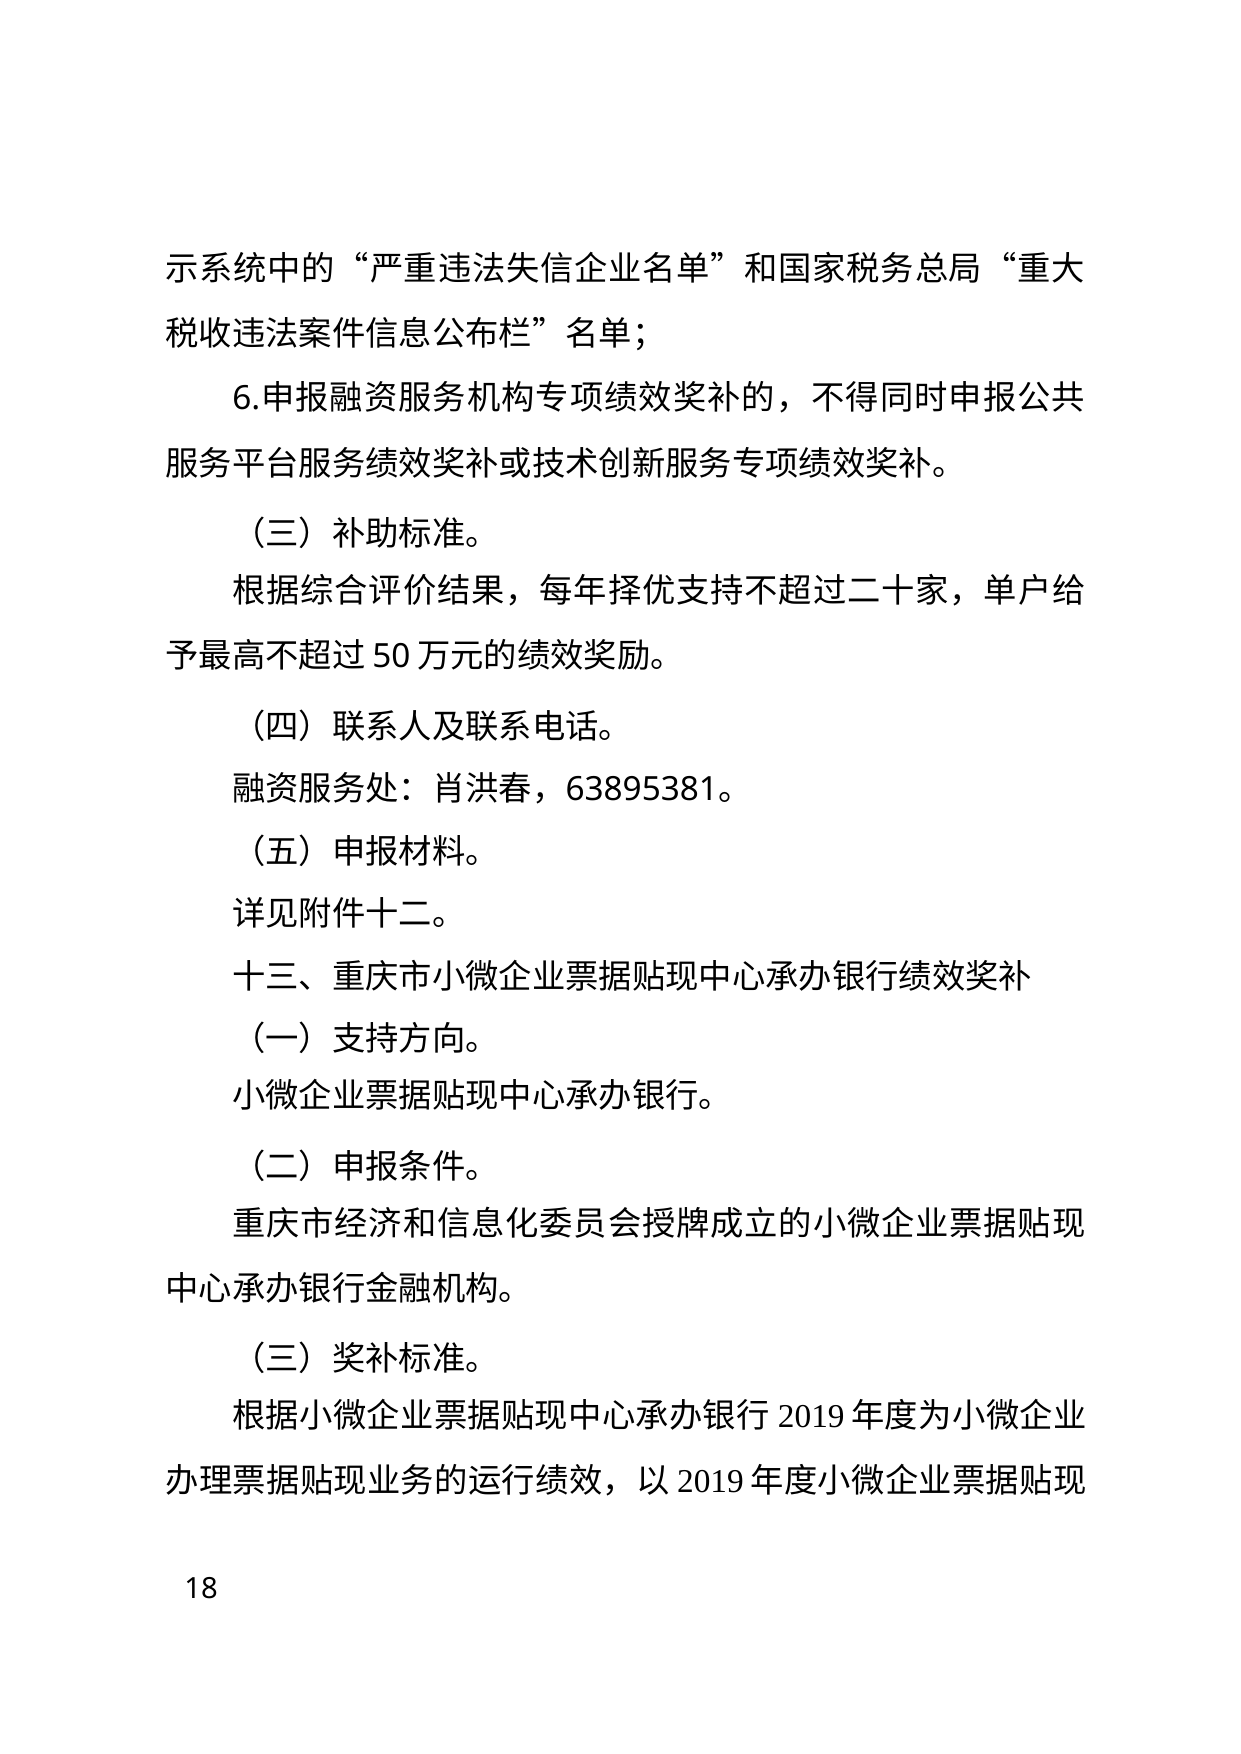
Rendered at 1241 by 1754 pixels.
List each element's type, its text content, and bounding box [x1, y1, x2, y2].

text （三）奖补标准。 [165, 1318, 1087, 1380]
text （二）申报条件。 [165, 1125, 1087, 1188]
text （四）联系人及联系电话。 [165, 685, 1087, 748]
text 融资服务处：肖洪春，63895381。 [165, 748, 1087, 810]
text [165, 233, 1087, 363]
text （五）申报材料。 [165, 810, 1087, 873]
text 十三、重庆市小微企业票据贴现中心承办银行绩效奖补 [165, 935, 1087, 998]
text （三）补助标准。 [165, 493, 1087, 555]
text 6.申报融资服务机构专项绩效奖补的，不得同时申报公共服务平台服务绩效奖补或技术创新服务专项绩效奖补。 [165, 363, 1087, 493]
text 详见附件十二。 [165, 873, 1087, 935]
text （一）支持方向。 [165, 998, 1087, 1060]
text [165, 1380, 1087, 1510]
text 根据综合评价结果，每年择优支持不超过二十家，单户给予最高不超过50万元的绩效奖励。 [165, 555, 1087, 685]
text 小微企业票据贴现中心承办银行。 [165, 1060, 1087, 1125]
text 重庆市经济和信息化委员会授牌成立的小微企业票据贴现中心承办银行金融机构。 [165, 1188, 1087, 1318]
